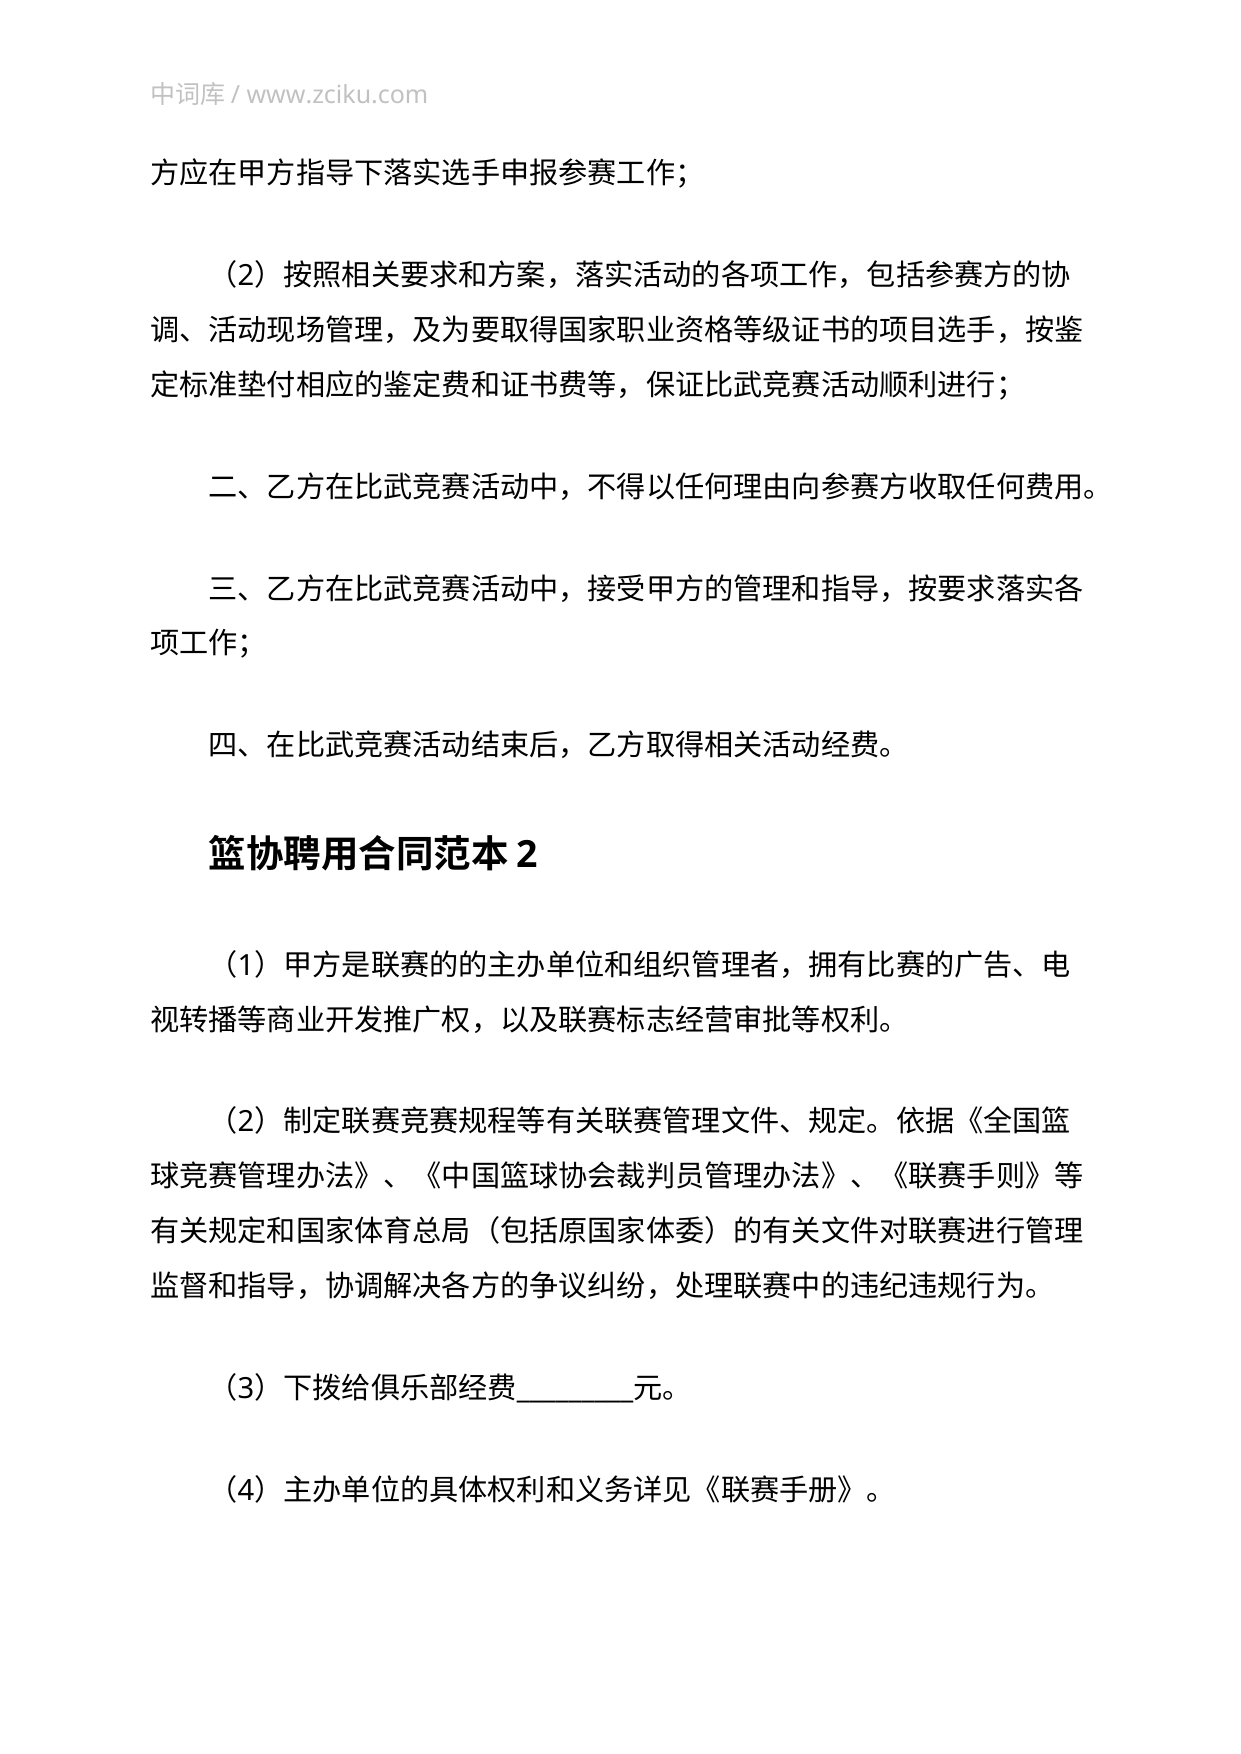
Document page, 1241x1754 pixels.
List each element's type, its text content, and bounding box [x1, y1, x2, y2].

text 四、在比武竞赛活动结束后，乙方取得相关活动经费。 [150, 722, 1090, 764]
text （1）甲方是联赛的的主办单位和组织管理者，拥有比赛的广告、电视转播等商业开发推广权，以及联赛标志经营审批等权利。 [150, 941, 1090, 1038]
text （4）主办单位的具体权利和义务详见《联赛手册》。 [150, 1467, 1090, 1509]
text 二、乙方在比武竞赛活动中，不得以任何理由向参赛方收取任何费用。 [150, 463, 1090, 506]
text 三、乙方在比武竞赛活动中，接受甲方的管理和指导，按要求落实各项工作； [150, 565, 1090, 662]
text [150, 150, 1090, 192]
text （2）按照相关要求和方案，落实活动的各项工作，包括参赛方的协调、活动现场管理，及为要取得国家职业资格等级证书的项目选手，按鉴定标准垫付相应的鉴定费和证书费等，保证比武竞赛活动顺利进行； [150, 252, 1090, 404]
text 篮协聘用合同范本2 [150, 824, 1090, 878]
text （3）下拨给俱乐部经费_________元。 [150, 1364, 1090, 1407]
text （2）制定联赛竞赛规程等有关联赛管理文件、规定。依据《全国篮球竞赛管理办法》、《中国篮球协会裁判员管理办法》、《联赛手则》等有关规定和国家体育总局（包括原国家体委）的有关文件对联赛进行管理监督和指导，协调解决各方的争议纠纷，处理联赛中的违纪违规行为。 [150, 1098, 1090, 1305]
